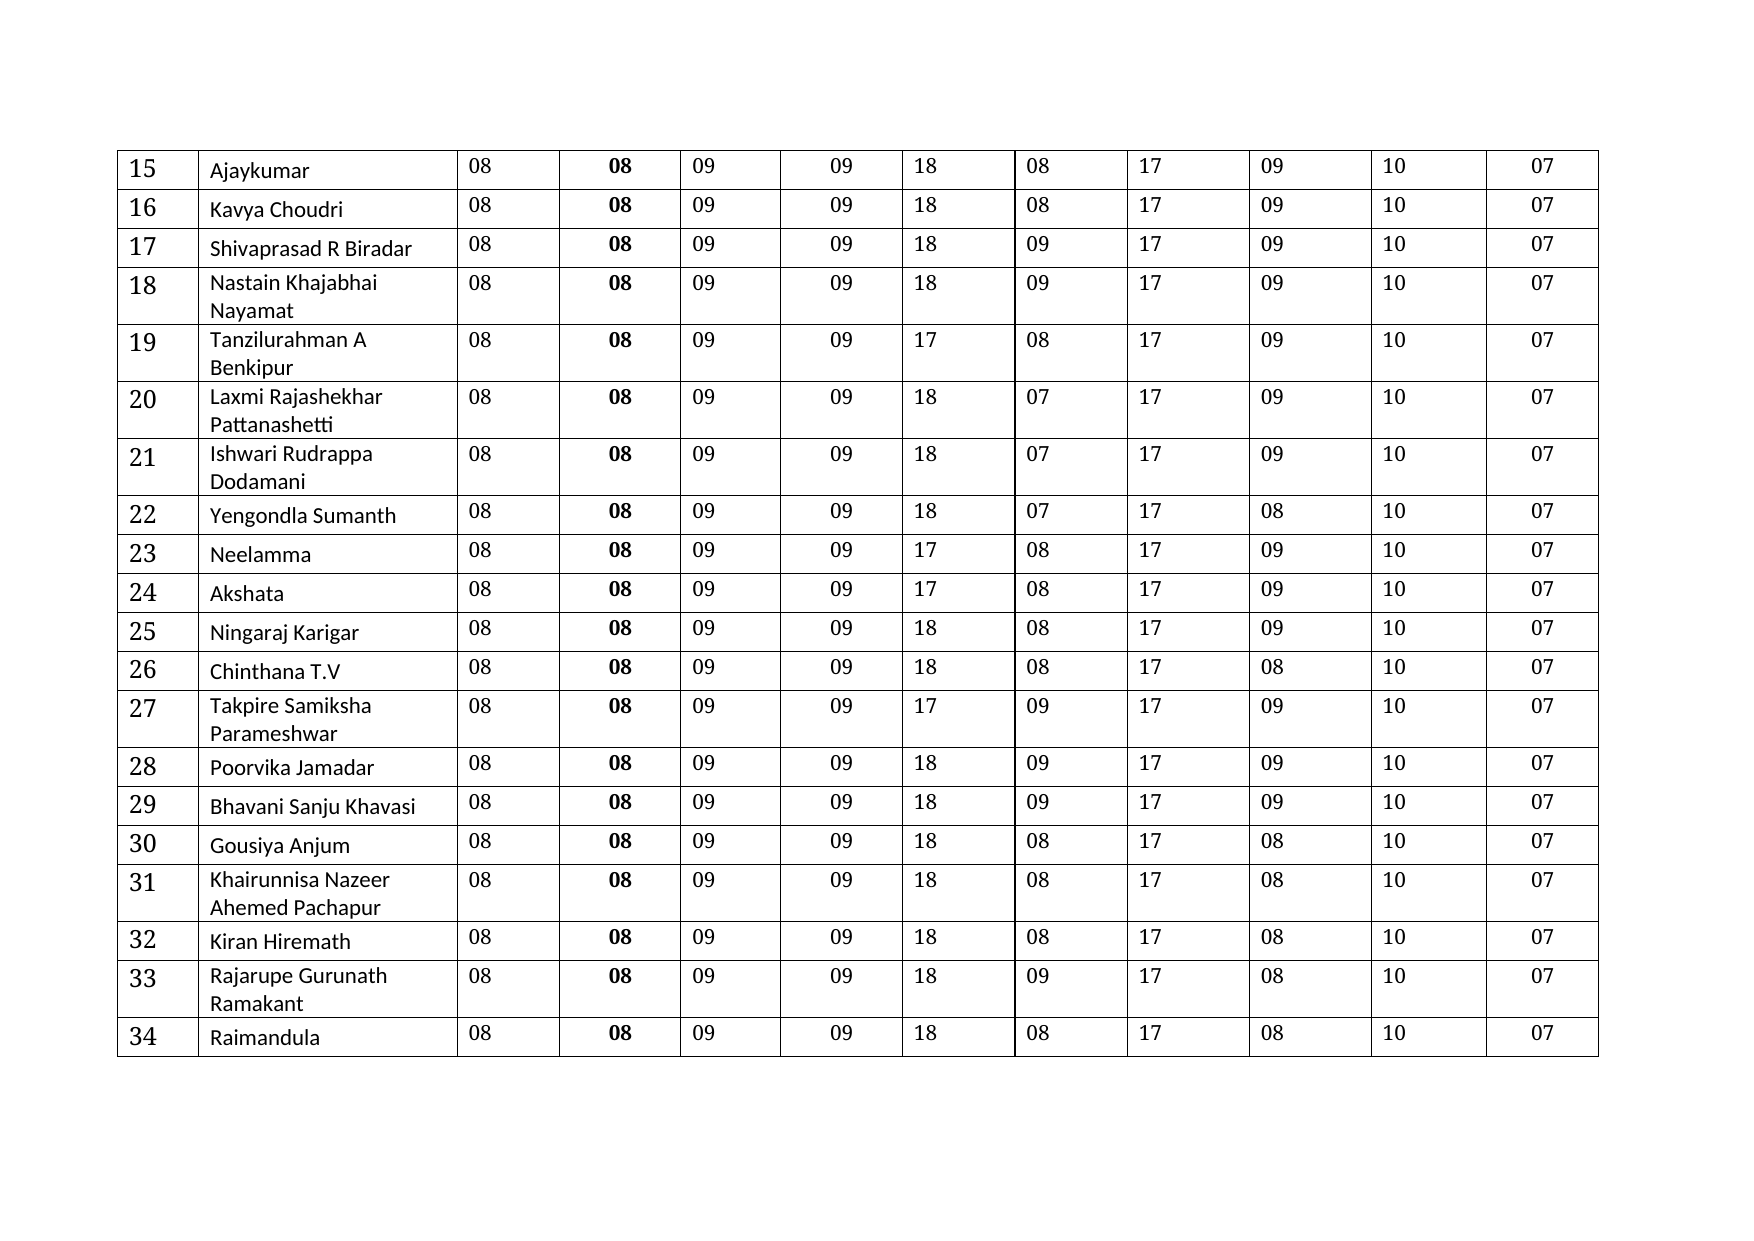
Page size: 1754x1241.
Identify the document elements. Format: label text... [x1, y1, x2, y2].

table_cell 09 [1250, 325, 1371, 381]
table_cell 10 [1372, 691, 1486, 747]
table_cell 07 [1487, 496, 1598, 534]
table_cell 07 [1487, 961, 1598, 1017]
table_cell 33 [118, 961, 198, 1017]
table_cell 17 [1128, 652, 1249, 690]
table_cell Tanzilurahman A Benkipur [199, 325, 457, 381]
table_cell 08 [1016, 826, 1127, 864]
table_cell 15 [118, 151, 198, 189]
table_cell 17 [903, 691, 1014, 747]
table_cell 07 [1016, 439, 1127, 495]
table_cell 09 [781, 652, 902, 690]
table_cell Ishwari Rudrappa Dodamani [199, 439, 457, 495]
table_cell 18 [903, 382, 1014, 438]
table_cell 08 [1250, 826, 1371, 864]
table_cell Chinthana T.V [199, 652, 457, 690]
table_cell 17 [1128, 922, 1249, 960]
table_cell 09 [1250, 268, 1371, 324]
table_cell Kiran Hiremath [199, 922, 457, 960]
table_cell 07 [1487, 652, 1598, 690]
table_cell 09 [781, 268, 902, 324]
table_cell 08 [560, 229, 680, 267]
table_cell 08 [458, 865, 559, 921]
table_cell 10 [1372, 865, 1486, 921]
table_cell 25 [118, 613, 198, 651]
table_cell 08 [458, 382, 559, 438]
table_cell 09 [681, 574, 780, 612]
table_cell 09 [681, 748, 780, 786]
table_cell 09 [681, 865, 780, 921]
table_cell 08 [560, 652, 680, 690]
table_cell 08 [1016, 922, 1127, 960]
table_cell 08 [1250, 1018, 1371, 1056]
table_cell 07 [1487, 613, 1598, 651]
table_cell 10 [1372, 613, 1486, 651]
table_cell 09 [781, 574, 902, 612]
table_cell 08 [560, 613, 680, 651]
table_cell 16 [118, 190, 198, 228]
table_cell 08 [458, 190, 559, 228]
table_cell 08 [1250, 961, 1371, 1017]
table_cell 09 [781, 1018, 902, 1056]
table_cell 09 [681, 922, 780, 960]
table_cell Shivaprasad R Biradar [199, 229, 457, 267]
table_cell 09 [781, 922, 902, 960]
table_cell 09 [681, 496, 780, 534]
table_cell Ningaraj Karigar [199, 613, 457, 651]
table_cell 10 [1372, 961, 1486, 1017]
table_cell 18 [903, 268, 1014, 324]
table_cell 07 [1487, 439, 1598, 495]
table_cell 09 [681, 787, 780, 825]
table_cell 08 [458, 787, 559, 825]
table_cell 08 [458, 496, 559, 534]
table_cell 09 [1250, 574, 1371, 612]
table_cell 27 [118, 691, 198, 747]
table_cell 09 [681, 826, 780, 864]
table_cell 31 [118, 865, 198, 921]
table_cell 18 [903, 865, 1014, 921]
table_cell 29 [118, 787, 198, 825]
table_cell 07 [1487, 382, 1598, 438]
table_cell 17 [1128, 748, 1249, 786]
table_cell 19 [118, 325, 198, 381]
table_cell 09 [781, 325, 902, 381]
table_cell 17 [903, 325, 1014, 381]
table_cell 09 [1250, 787, 1371, 825]
table_cell 09 [781, 229, 902, 267]
table_cell 08 [458, 1018, 559, 1056]
table_cell 09 [681, 439, 780, 495]
table_cell 09 [781, 748, 902, 786]
table_cell 17 [1128, 613, 1249, 651]
table_cell 18 [903, 961, 1014, 1017]
table_cell 18 [903, 613, 1014, 651]
table_cell 08 [1016, 652, 1127, 690]
table_cell 18 [118, 268, 198, 324]
table_cell Ajaykumar [199, 151, 457, 189]
table_cell 10 [1372, 922, 1486, 960]
table_cell 10 [1372, 652, 1486, 690]
table_cell 09 [1016, 691, 1127, 747]
table_cell 09 [681, 151, 780, 189]
table_cell 28 [118, 748, 198, 786]
table_cell 07 [1487, 151, 1598, 189]
table_cell 09 [681, 382, 780, 438]
table_cell 07 [1487, 691, 1598, 747]
table_cell 07 [1016, 496, 1127, 534]
table_cell 09 [681, 190, 780, 228]
table_cell 07 [1487, 574, 1598, 612]
table_cell 10 [1372, 382, 1486, 438]
table_cell 08 [1016, 151, 1127, 189]
table_cell 09 [1016, 229, 1127, 267]
table_cell Laxmi Rajashekhar Pattanashetti [199, 382, 457, 438]
table_cell 09 [1250, 190, 1371, 228]
table_cell 08 [458, 961, 559, 1017]
table_cell 07 [1487, 190, 1598, 228]
table_cell 18 [903, 922, 1014, 960]
table_cell 17 [1128, 574, 1249, 612]
table_cell 08 [560, 325, 680, 381]
table_cell Kavya Choudri [199, 190, 457, 228]
table_cell 20 [118, 382, 198, 438]
table_cell Neelamma [199, 535, 457, 573]
table_cell 09 [781, 613, 902, 651]
table_cell 08 [560, 961, 680, 1017]
table_cell 17 [118, 229, 198, 267]
table_cell 10 [1372, 151, 1486, 189]
table_cell 26 [118, 652, 198, 690]
table_cell Gousiya Anjum [199, 826, 457, 864]
table_cell Akshata [199, 574, 457, 612]
table_cell 18 [903, 229, 1014, 267]
table_cell 08 [560, 922, 680, 960]
table_cell 09 [781, 151, 902, 189]
table_cell 08 [560, 496, 680, 534]
table_cell 09 [681, 961, 780, 1017]
table_cell 09 [681, 652, 780, 690]
table_cell 09 [781, 787, 902, 825]
table_cell 09 [1250, 382, 1371, 438]
table_cell Khairunnisa Nazeer Ahemed Pachapur [199, 865, 457, 921]
table_cell 17 [1128, 691, 1249, 747]
table_cell 08 [560, 1018, 680, 1056]
table_cell 18 [903, 826, 1014, 864]
table_cell 18 [903, 1018, 1014, 1056]
table_cell 24 [118, 574, 198, 612]
table_cell 07 [1487, 229, 1598, 267]
table_cell 10 [1372, 190, 1486, 228]
table_cell 09 [781, 961, 902, 1017]
table_cell 07 [1487, 826, 1598, 864]
table_cell 08 [1250, 496, 1371, 534]
table_cell 08 [560, 691, 680, 747]
table_cell 08 [458, 652, 559, 690]
table_cell 18 [903, 190, 1014, 228]
table_cell 10 [1372, 229, 1486, 267]
table_cell 10 [1372, 439, 1486, 495]
table_cell Raimandula [199, 1018, 457, 1056]
table_cell Nastain Khajabhai Nayamat [199, 268, 457, 324]
table_cell 09 [681, 1018, 780, 1056]
table_cell 07 [1487, 325, 1598, 381]
table_cell 08 [458, 439, 559, 495]
table_cell 07 [1016, 382, 1127, 438]
table_cell 09 [1250, 613, 1371, 651]
table_cell 10 [1372, 496, 1486, 534]
table_cell 09 [681, 535, 780, 573]
table_cell Bhavani Sanju Khavasi [199, 787, 457, 825]
table_cell 32 [118, 922, 198, 960]
table_cell 09 [681, 229, 780, 267]
table_cell 09 [1250, 229, 1371, 267]
table_cell 09 [781, 439, 902, 495]
table_cell 08 [1250, 652, 1371, 690]
table_cell 08 [1016, 574, 1127, 612]
table_cell 09 [1250, 748, 1371, 786]
table_cell 08 [560, 787, 680, 825]
table_cell 07 [1487, 748, 1598, 786]
table_cell 08 [560, 439, 680, 495]
table_cell 17 [1128, 325, 1249, 381]
table_cell 18 [903, 439, 1014, 495]
table_cell 17 [1128, 787, 1249, 825]
table_cell 18 [903, 748, 1014, 786]
table_cell Takpire Samiksha Parameshwar [199, 691, 457, 747]
table_cell 09 [781, 496, 902, 534]
table_cell 21 [118, 439, 198, 495]
table_cell 08 [560, 151, 680, 189]
table_cell 08 [1016, 325, 1127, 381]
table_cell 08 [560, 865, 680, 921]
table_cell 09 [1016, 787, 1127, 825]
table_cell Yengondla Sumanth [199, 496, 457, 534]
table_cell 17 [1128, 1018, 1249, 1056]
table_cell 17 [1128, 382, 1249, 438]
table_cell 17 [1128, 439, 1249, 495]
table_cell Poorvika Jamadar [199, 748, 457, 786]
table_cell 17 [1128, 496, 1249, 534]
table_cell Rajarupe Gurunath Ramakant [199, 961, 457, 1017]
table_cell 08 [458, 826, 559, 864]
table_cell 10 [1372, 535, 1486, 573]
table_cell 17 [1128, 826, 1249, 864]
table_cell 08 [1016, 1018, 1127, 1056]
table_cell 08 [458, 229, 559, 267]
table_cell 08 [560, 826, 680, 864]
table_cell 17 [1128, 229, 1249, 267]
table_cell 10 [1372, 1018, 1486, 1056]
table_cell 10 [1372, 325, 1486, 381]
table_cell 09 [781, 190, 902, 228]
table_cell 08 [458, 268, 559, 324]
table_cell 08 [1016, 865, 1127, 921]
table_cell 08 [560, 382, 680, 438]
table_cell 07 [1487, 787, 1598, 825]
table_cell 09 [1250, 535, 1371, 573]
table_cell 10 [1372, 748, 1486, 786]
table_cell 18 [903, 151, 1014, 189]
table_cell 18 [903, 787, 1014, 825]
table_cell 09 [1016, 748, 1127, 786]
table_cell 09 [781, 865, 902, 921]
table_cell 09 [1016, 268, 1127, 324]
table_cell 08 [1016, 613, 1127, 651]
table_cell 08 [560, 748, 680, 786]
table_cell 08 [560, 574, 680, 612]
table_cell 07 [1487, 1018, 1598, 1056]
table_cell 09 [1016, 961, 1127, 1017]
table_cell 18 [903, 652, 1014, 690]
table_cell 08 [458, 151, 559, 189]
table_cell 10 [1372, 574, 1486, 612]
table_cell 09 [1250, 691, 1371, 747]
table_cell 08 [458, 574, 559, 612]
table_cell 10 [1372, 787, 1486, 825]
table_cell 08 [458, 691, 559, 747]
table_cell 07 [1487, 535, 1598, 573]
table_cell 09 [781, 382, 902, 438]
table_cell 09 [681, 325, 780, 381]
table_cell 09 [681, 268, 780, 324]
table_cell 09 [781, 691, 902, 747]
table_cell 30 [118, 826, 198, 864]
table_cell 17 [1128, 961, 1249, 1017]
table_cell 08 [458, 325, 559, 381]
table_cell 17 [1128, 268, 1249, 324]
table_cell 17 [1128, 535, 1249, 573]
table_cell 09 [781, 535, 902, 573]
table_cell 08 [458, 922, 559, 960]
table_cell 17 [1128, 151, 1249, 189]
table_cell 08 [1016, 190, 1127, 228]
table_cell 08 [458, 613, 559, 651]
table_cell 09 [681, 691, 780, 747]
table_cell 07 [1487, 268, 1598, 324]
table_cell 08 [560, 268, 680, 324]
table_cell 09 [681, 613, 780, 651]
table_cell 17 [903, 574, 1014, 612]
table_cell 09 [1250, 151, 1371, 189]
table_cell 17 [903, 535, 1014, 573]
table_cell 23 [118, 535, 198, 573]
table_cell 17 [1128, 190, 1249, 228]
table_cell 08 [458, 535, 559, 573]
table_cell 17 [1128, 865, 1249, 921]
table_cell 10 [1372, 826, 1486, 864]
table_cell 08 [560, 190, 680, 228]
table_cell 08 [458, 748, 559, 786]
table_cell 07 [1487, 865, 1598, 921]
table_cell 09 [1250, 439, 1371, 495]
table_cell 08 [1250, 922, 1371, 960]
table_cell 08 [1250, 865, 1371, 921]
table_cell 34 [118, 1018, 198, 1056]
table_cell 09 [781, 826, 902, 864]
table_cell 08 [1016, 535, 1127, 573]
table_cell 07 [1487, 922, 1598, 960]
table_cell 22 [118, 496, 198, 534]
table_cell 18 [903, 496, 1014, 534]
table_cell 10 [1372, 268, 1486, 324]
table_cell 08 [560, 535, 680, 573]
